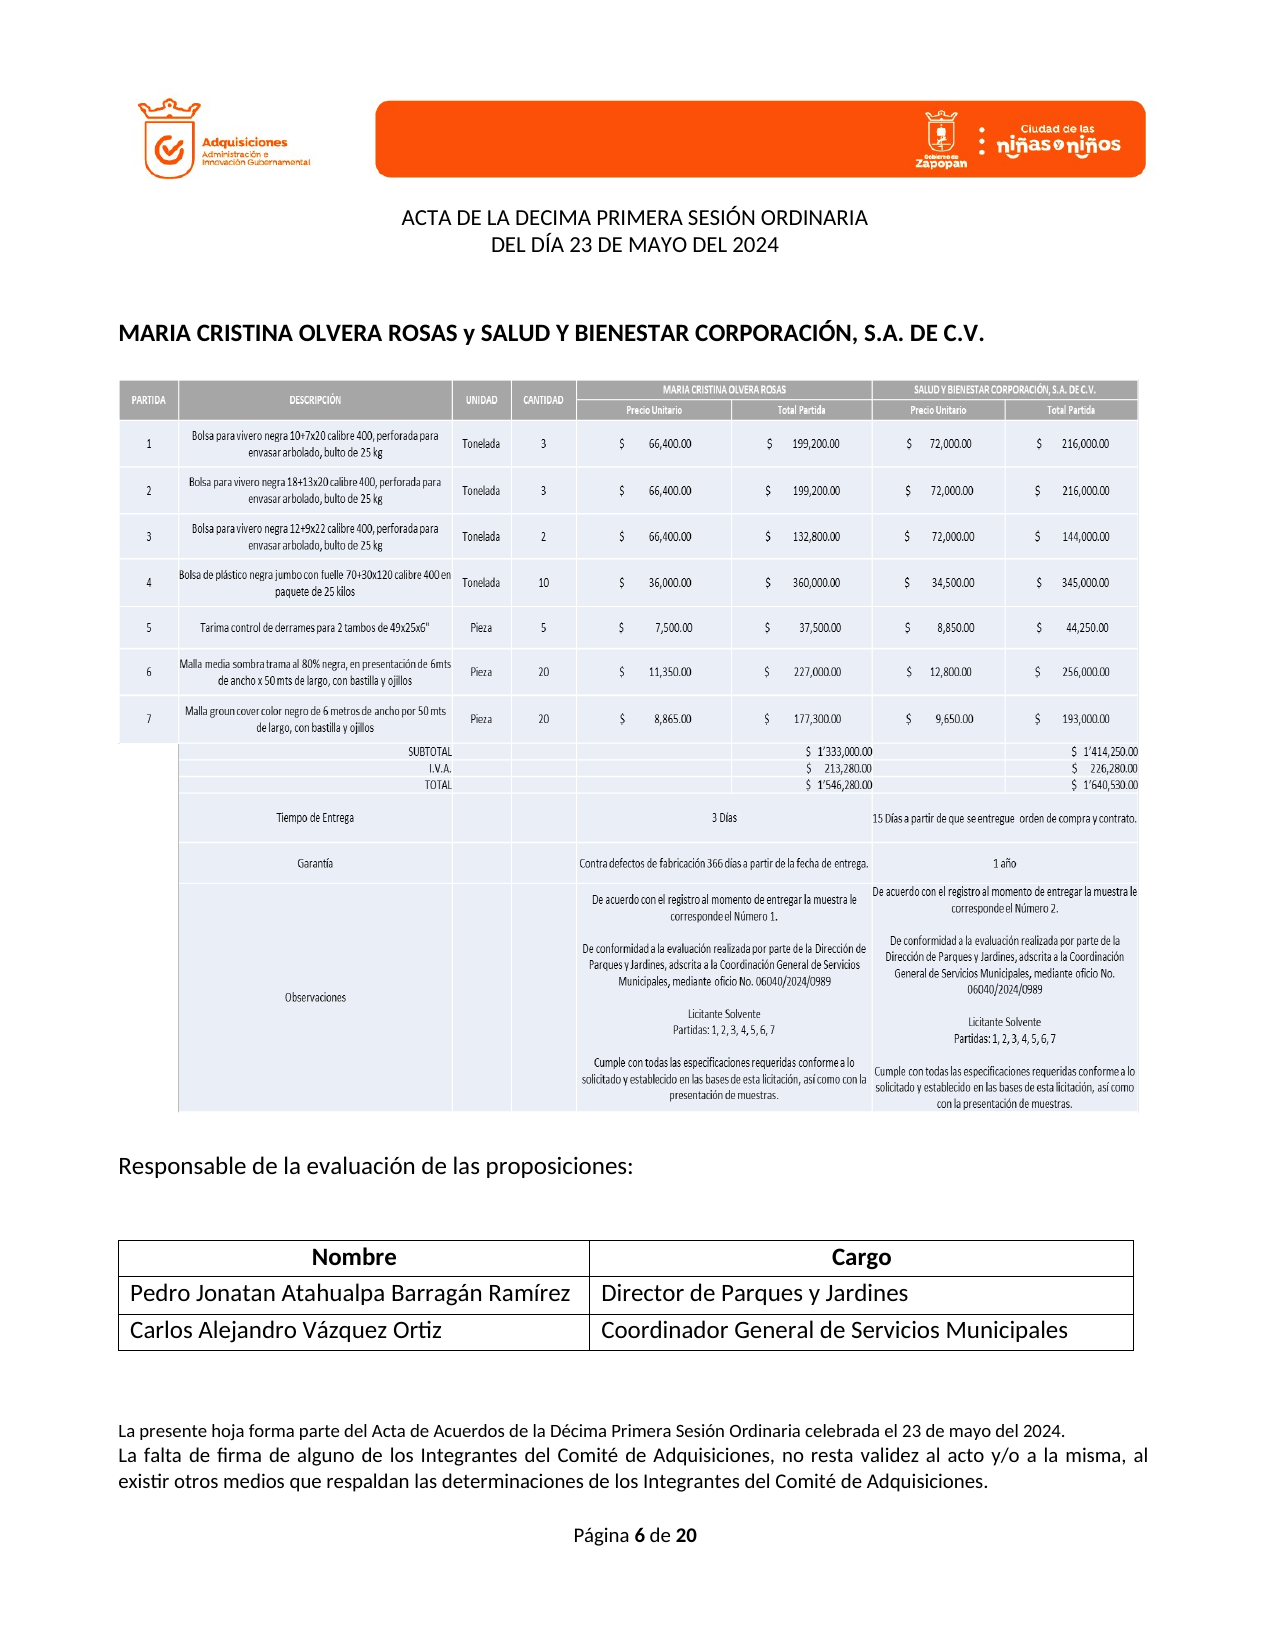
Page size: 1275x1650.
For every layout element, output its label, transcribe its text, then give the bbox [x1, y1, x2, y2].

table_cell Carlos Alejandro Vázquez Ortiz [119, 1315, 589, 1350]
text Responsable de la evaluación de las proposiciones: [118, 1150, 1152, 1180]
table_header Cargo [590, 1241, 1133, 1276]
table_cell Pedro Jonatan Atahualpa Barragán Ramírez [119, 1277, 589, 1313]
text MARIA CRISTINA OLVERA ROSAS y SALUD Y BIENESTAR CORPORACIÓN, S.A. DE C.V. [118, 318, 1152, 348]
picture [118, 73, 1165, 203]
table_header Nombre [119, 1241, 589, 1276]
picture [118, 378, 1139, 1120]
table_cell Director de Parques y Jardines [590, 1277, 1133, 1313]
table_cell Coordinador General de Servicios Municipales [590, 1315, 1133, 1350]
